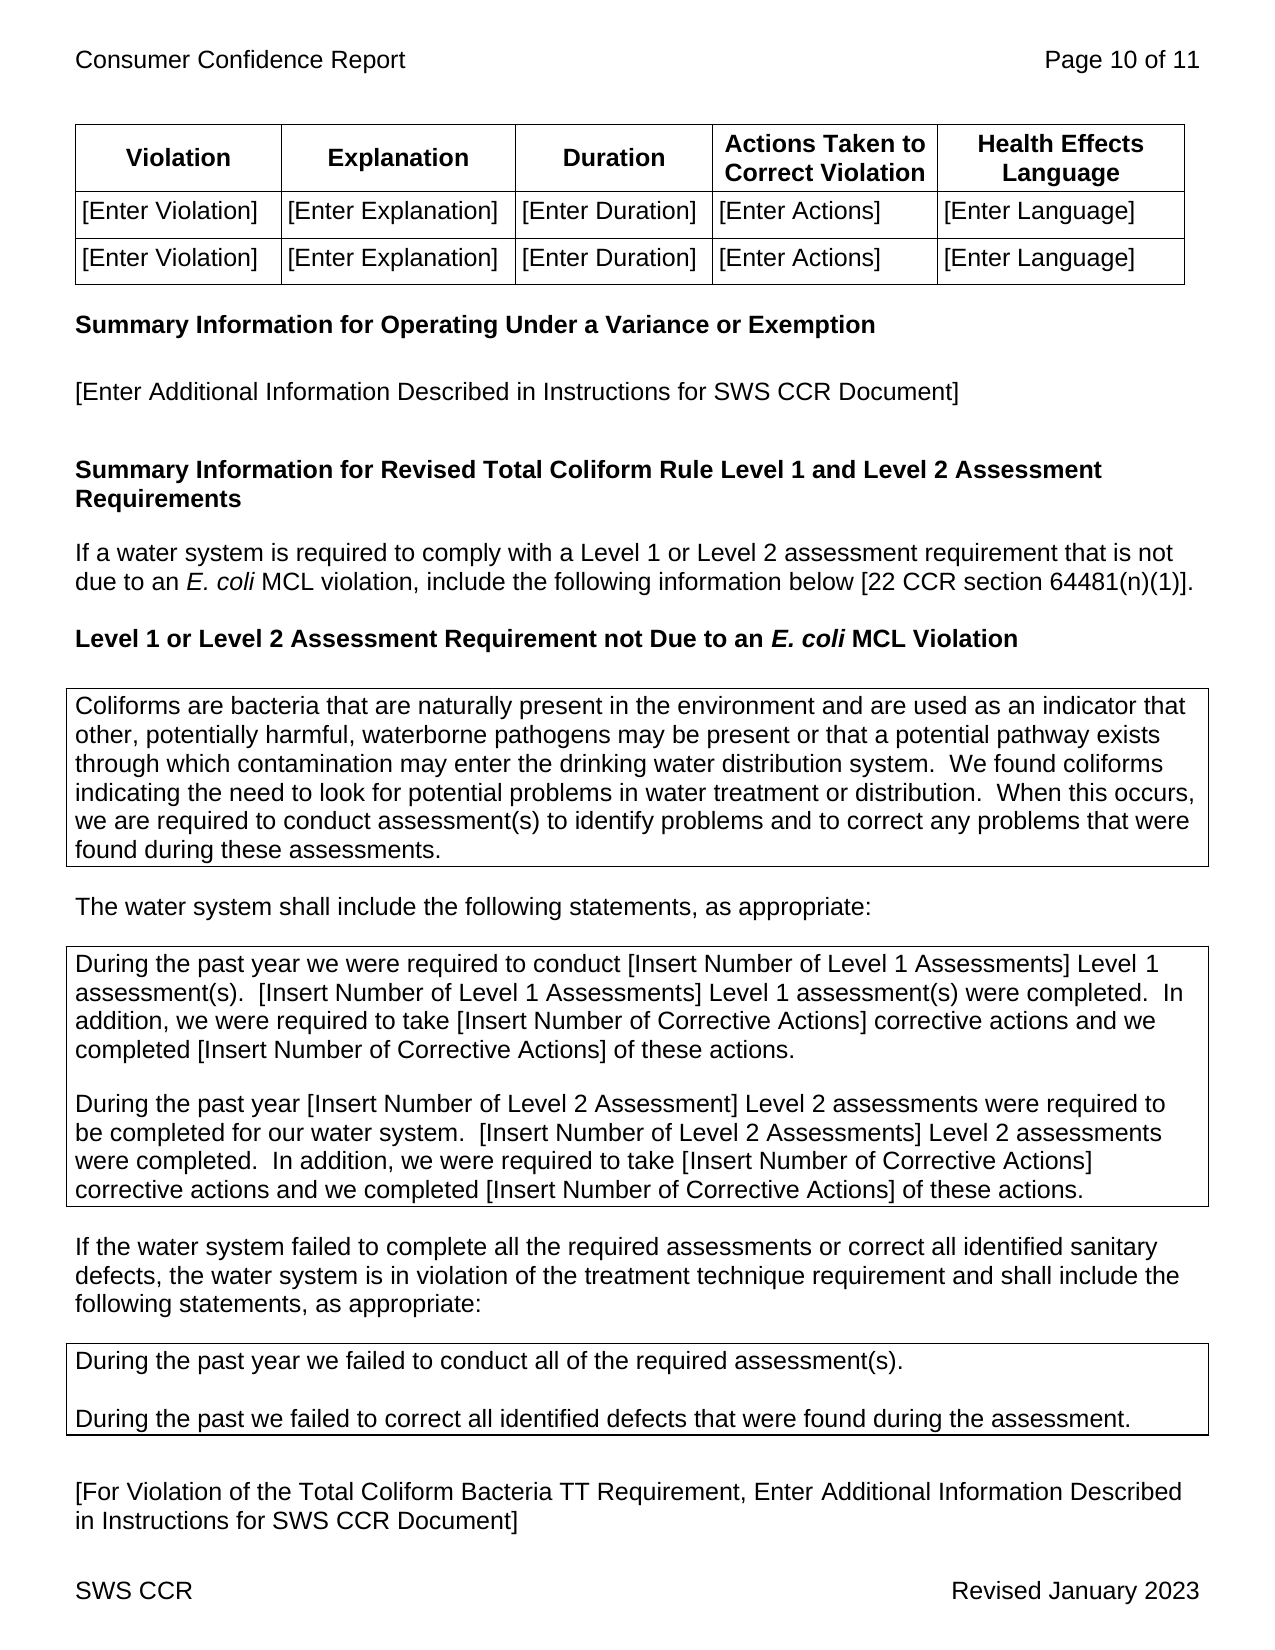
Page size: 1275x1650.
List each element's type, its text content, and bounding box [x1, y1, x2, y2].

table_cell [Enter Violation] [76, 239, 281, 284]
table_cell [Enter Actions] [713, 192, 937, 237]
text If the water system failed to complete all the required assessments or correct all identified sanitary defects, the water system is in violation of the treatment technique requirement and shall include the following statements, as appropriate: [75, 1232, 1200, 1318]
table_header Actions Taken to Correct Violation [713, 125, 937, 191]
subtitle Summary Information for Operating Under a Variance or Exemption [75, 310, 1200, 339]
subtitle Level 1 or Level 2 Assessment Requirement not Due to an E. coli MCL Violation [75, 624, 1200, 653]
text During the past we failed to correct all identified defects that were found during the assessment. [67, 1401, 1208, 1434]
text During the past year we were required to conduct [Insert Number of Level 1 Assessments] Level 1 assessment(s). [Insert Number of Level 1 Assessments] Level 1 assessment(s) were completed. In addition, we were required to take [Insert Number of Corrective Actions] corrective actions and we completed [Insert Number of Corrective Actions] of these actions. [67, 947, 1208, 1064]
subtitle Summary Information for Revised Total Coliform Rule Level 1 and Level 2 Assessment Requirements [75, 455, 1200, 513]
table_cell [Enter Actions] [713, 239, 937, 284]
text [Enter Additional Information Described in Instructions for SWS CCR Document] [75, 376, 1200, 405]
table_cell [Enter Language] [938, 192, 1184, 237]
table_header Explanation [282, 125, 515, 191]
table_header Health Effects Language [938, 125, 1184, 191]
text During the past year we failed to conduct all of the required assessment(s). [67, 1344, 1208, 1375]
table_header Violation [76, 125, 281, 191]
table_header Duration [516, 125, 712, 191]
table_cell [Enter Violation] [76, 192, 281, 237]
table_cell [Enter Explanation] [282, 239, 515, 284]
text The water system shall include the following statements, as appropriate: [75, 892, 1200, 921]
table_cell [Enter Language] [938, 239, 1184, 284]
text During the past year [Insert Number of Level 2 Assessment] Level 2 assessments were required to be completed for our water system. [Insert Number of Level 2 Assessments] Level 2 assessments were completed. In addition, we were required to take [Insert Number of Corrective Actions] corrective actions and we completed [Insert Number of Corrective Actions] of these actions. [67, 1086, 1208, 1206]
table_cell [Enter Duration] [516, 192, 712, 237]
text If a water system is required to comply with a Level 1 or Level 2 assessment requirement that is not due to an E. coli MCL violation, include the following information below [22 CCR section 64481(n)(1)]. [75, 538, 1200, 595]
table_cell [Enter Explanation] [282, 192, 515, 237]
table_cell [Enter Duration] [516, 239, 712, 284]
text Coliforms are bacteria that are naturally present in the environment and are used as an indicator that other, potentially harmful, waterborne pathogens may be present or that a potential pathway exists through which contamination may enter the drinking water distribution system. We found coliforms indicating the need to look for potential problems in water treatment or distribution. When this occurs, we are required to conduct assessment(s) to identify problems and to correct any problems that were found during these assessments. [67, 689, 1208, 866]
text [For Violation of the Total Coliform Bacteria TT Requirement, Enter Additional Information Described in Instructions for SWS CCR Document] [75, 1477, 1200, 1534]
